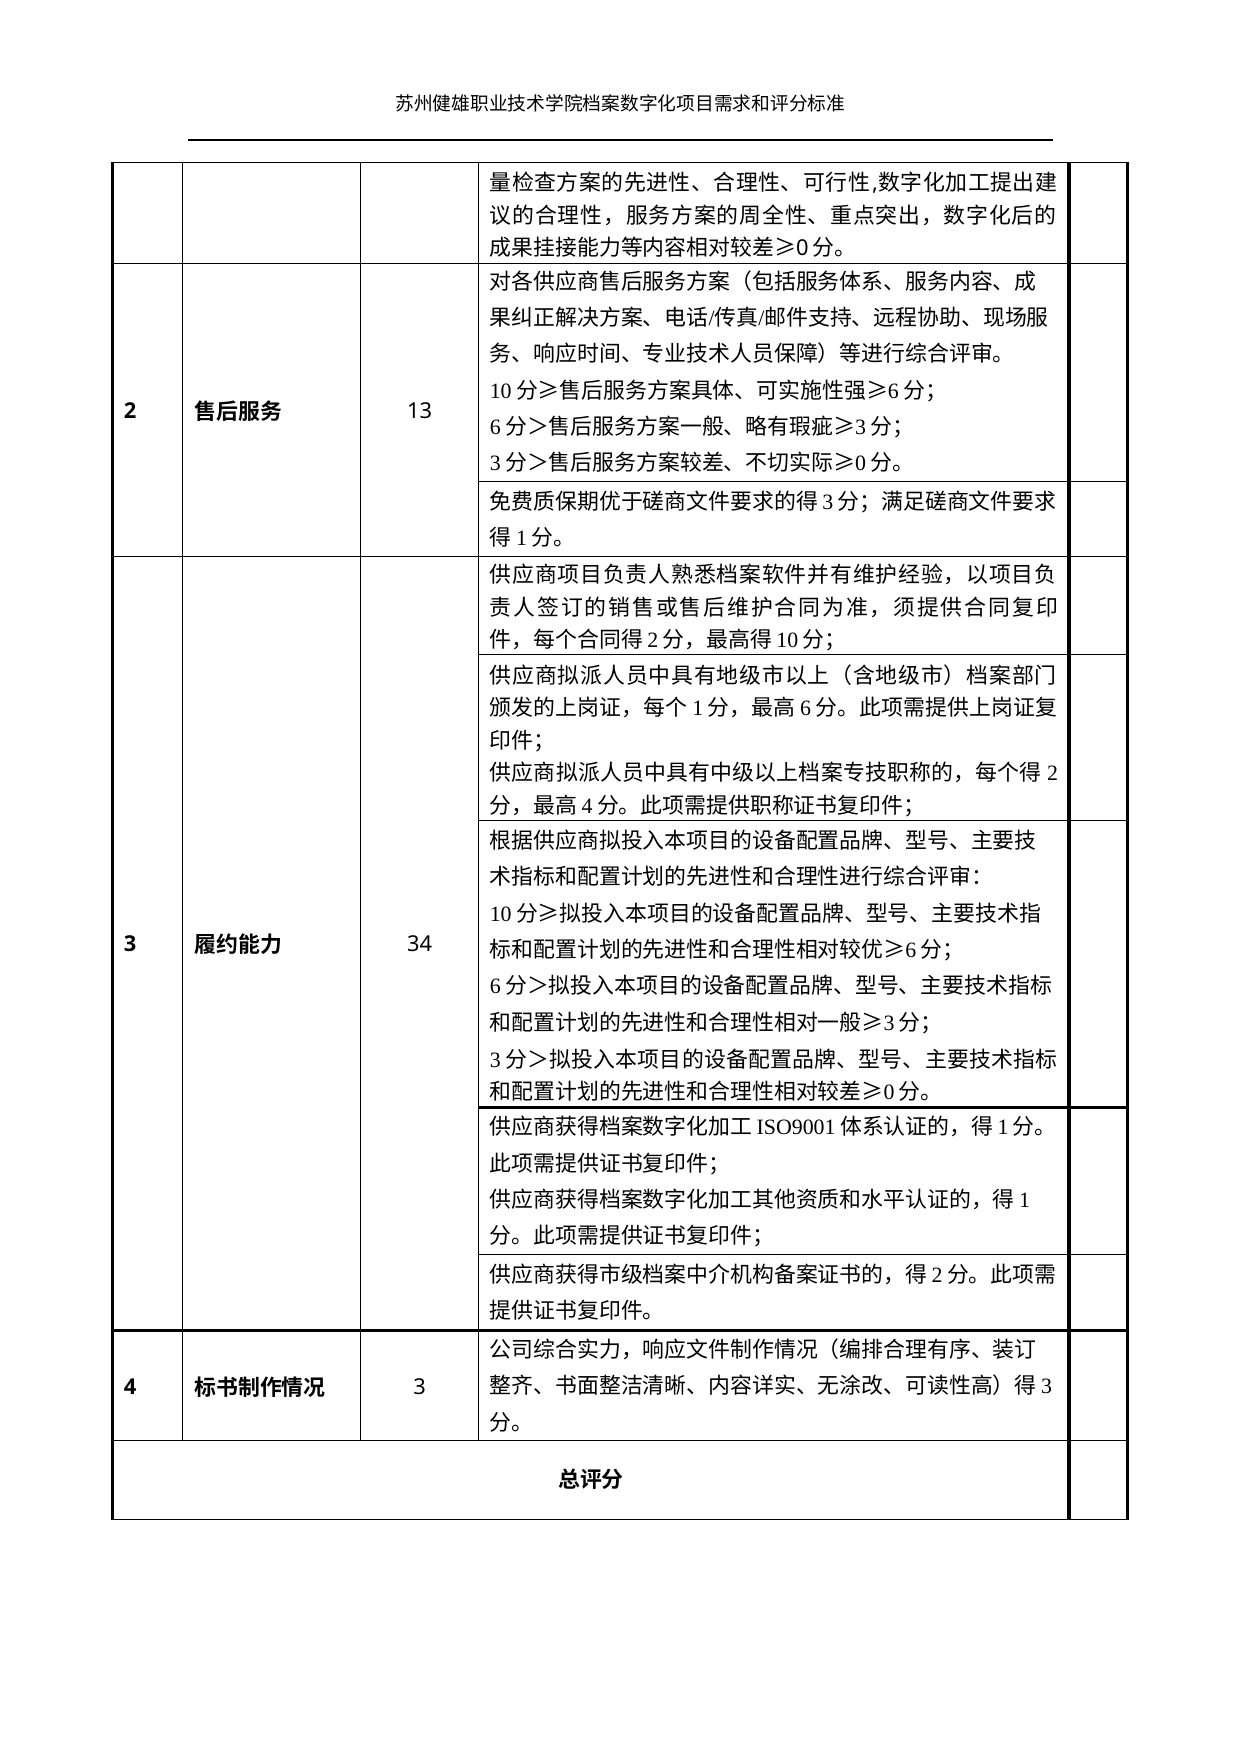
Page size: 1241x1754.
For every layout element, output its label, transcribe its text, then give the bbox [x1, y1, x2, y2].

table_cell 履约能力 [183, 557, 360, 1329]
table_cell 对各供应商售后服务方案（包括服务体系、服务内容、成果纠正解决方案、电话/传真/邮件支持、远程协助、现场服务、响应时间、专业技术人员保障）等进行综合评审。 10分≥售后服务方案具体、可实施性强≥6分； 6分＞售后服务方案一般、略有瑕疵≥3分； 3分＞售后服务方案较差、不切实际≥0分。 [479, 264, 1067, 481]
table_cell 1 [114, 163, 182, 263]
table_cell 4 [114, 1332, 182, 1440]
table_cell 2 [114, 264, 182, 556]
table_cell 供应商项目负责人熟悉档案软件并有维护经验，以项目负责人签订的销售或售后维护合同为准，须提供合同复印件，每个合同得2分，最高得10分； [479, 557, 1067, 654]
table_cell [1071, 1441, 1126, 1518]
table_cell 供应商拟派人员中具有地级市以上（含地级市）档案部门颁发的上岗证，每个1分，最高6分。此项需提供上岗证复印件； 供应商拟派人员中具有中级以上档案专技职称的，每个得2分，最高4分。此项需提供职称证书复印件； [479, 655, 1067, 820]
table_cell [479, 163, 1067, 263]
table_cell 方案 [183, 163, 360, 263]
table_cell 免费质保期优于磋商文件要求的得3分；满足磋商文件要求得1分。 [479, 482, 1067, 556]
table_cell 供应商获得档案数字化加工ISO9001体系认证的，得1分。此项需提供证书复印件； 供应商获得档案数字化加工其他资质和水平认证的，得1分。此项需提供证书复印件； [479, 1109, 1067, 1254]
table_cell 供应商获得市级档案中介机构备案证书的，得2分。此项需提供证书复印件。 [479, 1255, 1067, 1329]
table_cell 根据供应商拟投入本项目的设备配置品牌、型号、主要技术指标和配置计划的先进性和合理性进行综合评审： 10分≥拟投入本项目的设备配置品牌、型号、主要技术指标和配置计划的先进性和合理性相对较优≥6分； 6分＞拟投入本项目的设备配置品牌、型号、主要技术指标和配置计划的先进性和合理性相对一般≥3分； 3分＞拟投入本项目的设备配置品牌、型号、主要技术指标和配置计划的先进性和合理性相对较差≥0分。 [479, 821, 1067, 1106]
table_cell 34 [361, 557, 478, 1329]
table_cell [1071, 1109, 1126, 1254]
table_cell 售后服务 [183, 264, 360, 556]
table_cell 3 [114, 557, 182, 1329]
table_cell 3 [361, 1332, 478, 1440]
table_cell 总评分 [114, 1441, 1067, 1518]
table_cell [1071, 557, 1126, 654]
table_cell [1071, 655, 1126, 820]
table_cell [1071, 1255, 1126, 1329]
table_cell [1071, 821, 1126, 1106]
table_cell [1071, 482, 1126, 556]
table_cell [1071, 1332, 1126, 1440]
table_cell 13 [361, 264, 478, 556]
table_cell [1071, 163, 1126, 263]
table_cell 公司综合实力，响应文件制作情况（编排合理有序、装订整齐、书面整洁清晰、内容详实、无涂改、可读性高）得3分。 [479, 1332, 1067, 1440]
table_cell 30 [361, 163, 478, 263]
table_cell [1071, 264, 1126, 481]
table_cell 标书制作情况 [183, 1332, 360, 1440]
